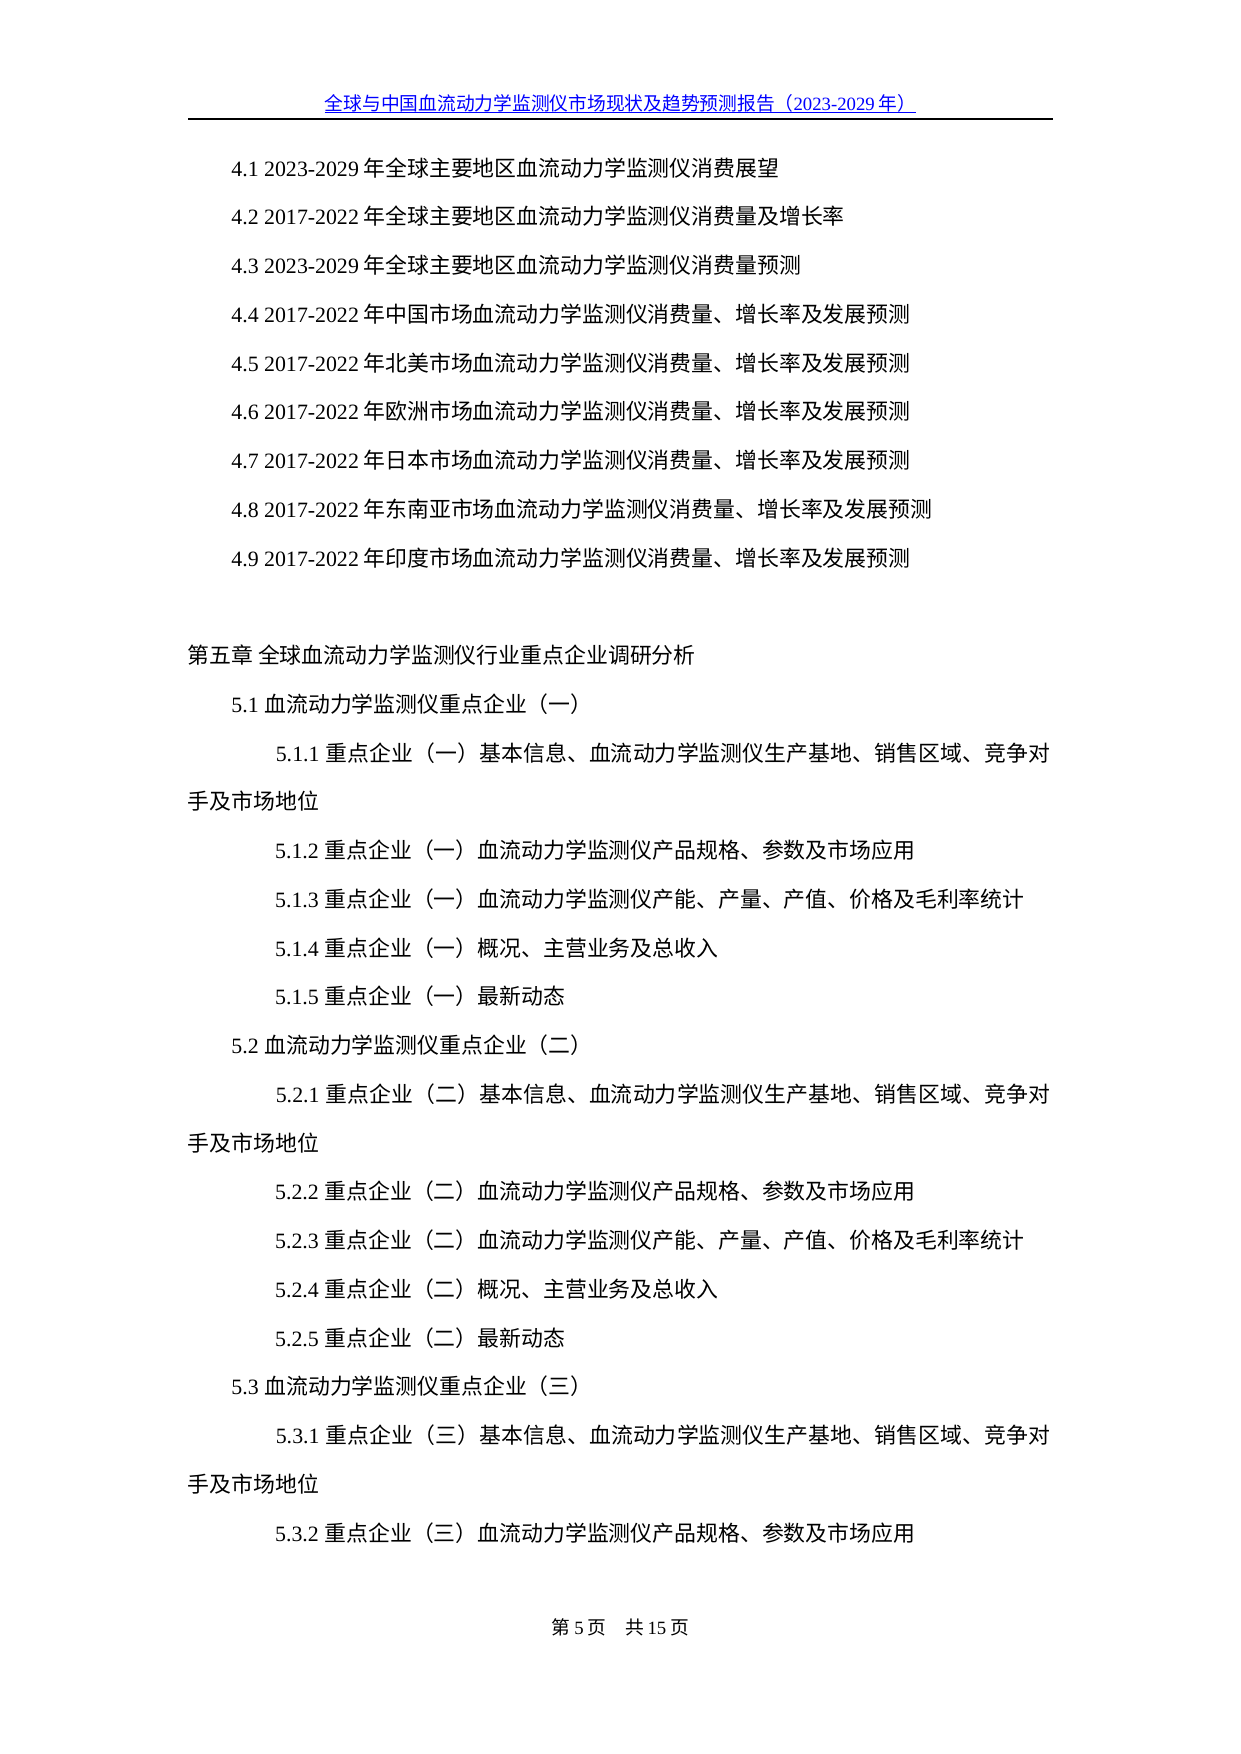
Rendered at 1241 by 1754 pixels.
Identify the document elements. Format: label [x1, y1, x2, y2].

text [187, 150, 1053, 1548]
